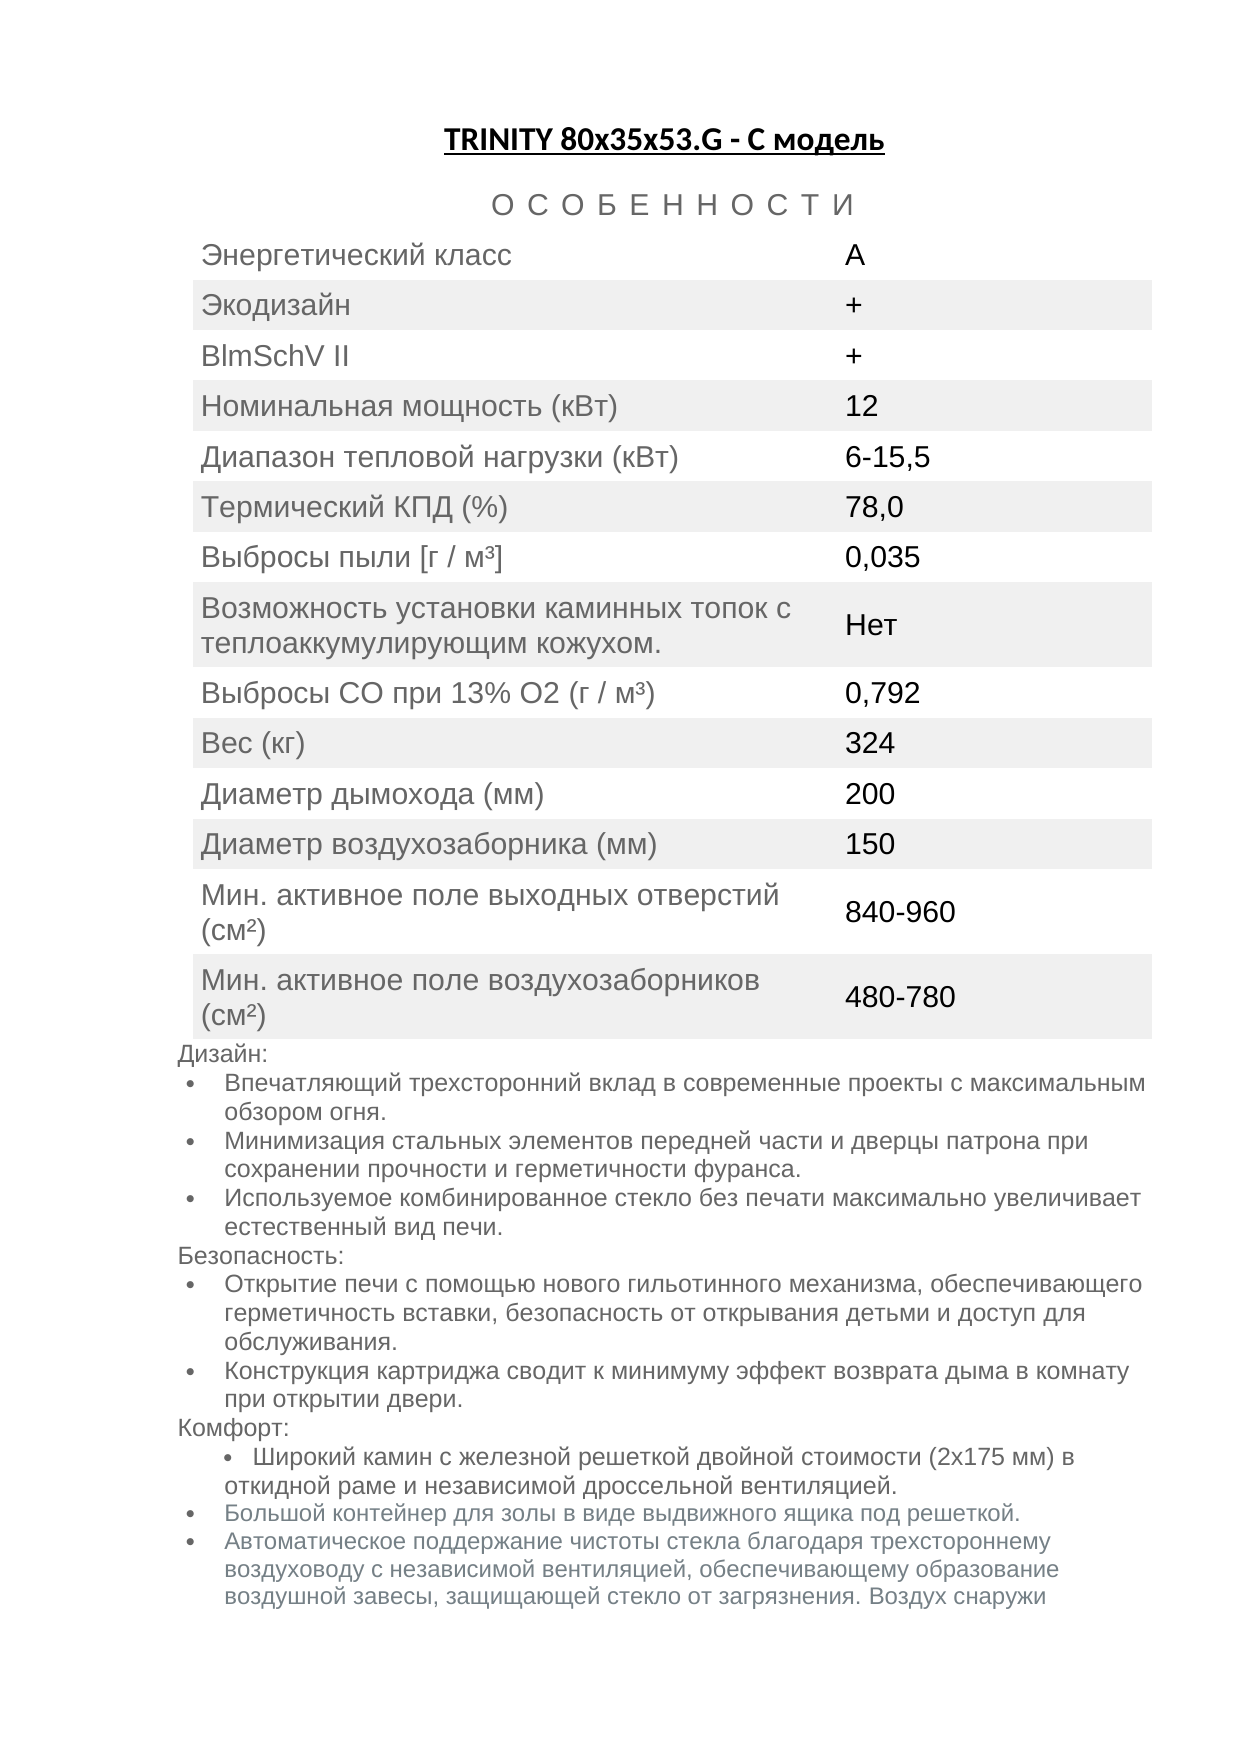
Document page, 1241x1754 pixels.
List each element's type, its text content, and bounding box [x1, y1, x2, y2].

table_cell 0,035 [837, 532, 1152, 582]
table_cell Выбросы пыли [г / м³] [193, 532, 837, 582]
list Широкий камин с железной решеткой двойной стоимости (2x175 мм) в откидной раме и независимой дроссельной вентиляцией. [224, 1442, 1152, 1499]
text TRINITY 80x35x53.G - C модель [177, 118, 1152, 159]
list Конструкция картриджа сводит к минимуму эффект возврата дыма в комнату при открытии двери. [187, 1356, 1152, 1413]
table_cell Энергетический класс [193, 229, 837, 279]
table_cell 324 [837, 718, 1152, 768]
table_header ОСОБЕННОСТИ [193, 179, 1152, 229]
table_cell А [837, 229, 1152, 279]
table_cell Диапазон тепловой нагрузки (кВт) [193, 431, 837, 481]
table_cell + [837, 330, 1152, 380]
table_cell Диаметр дымохода (мм) [193, 768, 837, 818]
text Комфорт: [177, 1413, 1152, 1442]
list Минимизация стальных элементов передней части и дверцы патрона при сохранении прочности и герметичности фуранса. [187, 1126, 1152, 1183]
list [187, 1527, 1152, 1610]
table_cell 480-780 [837, 954, 1152, 1039]
table_cell + [837, 280, 1152, 330]
table_cell 150 [837, 819, 1152, 869]
list Используемое комбинированное стекло без печати максимально увеличивает естественный вид печи. [187, 1183, 1152, 1241]
list Открытие печи с помощью нового гильотинного механизма, обеспечивающего герметичность вставки, безопасность от открывания детьми и доступ для обслуживания. [187, 1269, 1152, 1356]
table_cell 200 [837, 768, 1152, 818]
table_cell Вес (кг) [193, 718, 837, 768]
table_cell Мин. активное поле воздухозаборников (см²) [193, 954, 837, 1039]
table_cell 0,792 [837, 667, 1152, 718]
table_cell Возможность установки каминных топок с теплоаккумулирующим кожухом. [193, 582, 837, 667]
table_cell Мин. активное поле выходных отверстий (см²) [193, 869, 837, 954]
text Дизайн: [177, 1039, 1152, 1068]
table_cell BlmSchV II [193, 330, 837, 380]
table_cell Выбросы CO при 13% O2 ​​(г / м³) [193, 667, 837, 718]
text Безопасность: [177, 1241, 1152, 1269]
table_cell Термический КПД (%) [193, 481, 837, 532]
list Впечатляющий трехсторонний вклад в современные проекты с максимальным обзором огня. [187, 1068, 1152, 1126]
table_cell 12 [837, 380, 1152, 431]
table_cell 78,0 [837, 481, 1152, 532]
table_cell Номинальная мощность (кВт) [193, 380, 837, 431]
table_cell 6-15,5 [837, 431, 1152, 481]
list Большой контейнер для золы в виде выдвижного ящика под решеткой. [187, 1499, 1152, 1527]
table_cell Нет [837, 582, 1152, 667]
table_cell Диаметр воздухозаборника (мм) [193, 819, 837, 869]
table_cell Экодизайн [193, 280, 837, 330]
table_cell 840-960 [837, 869, 1152, 954]
